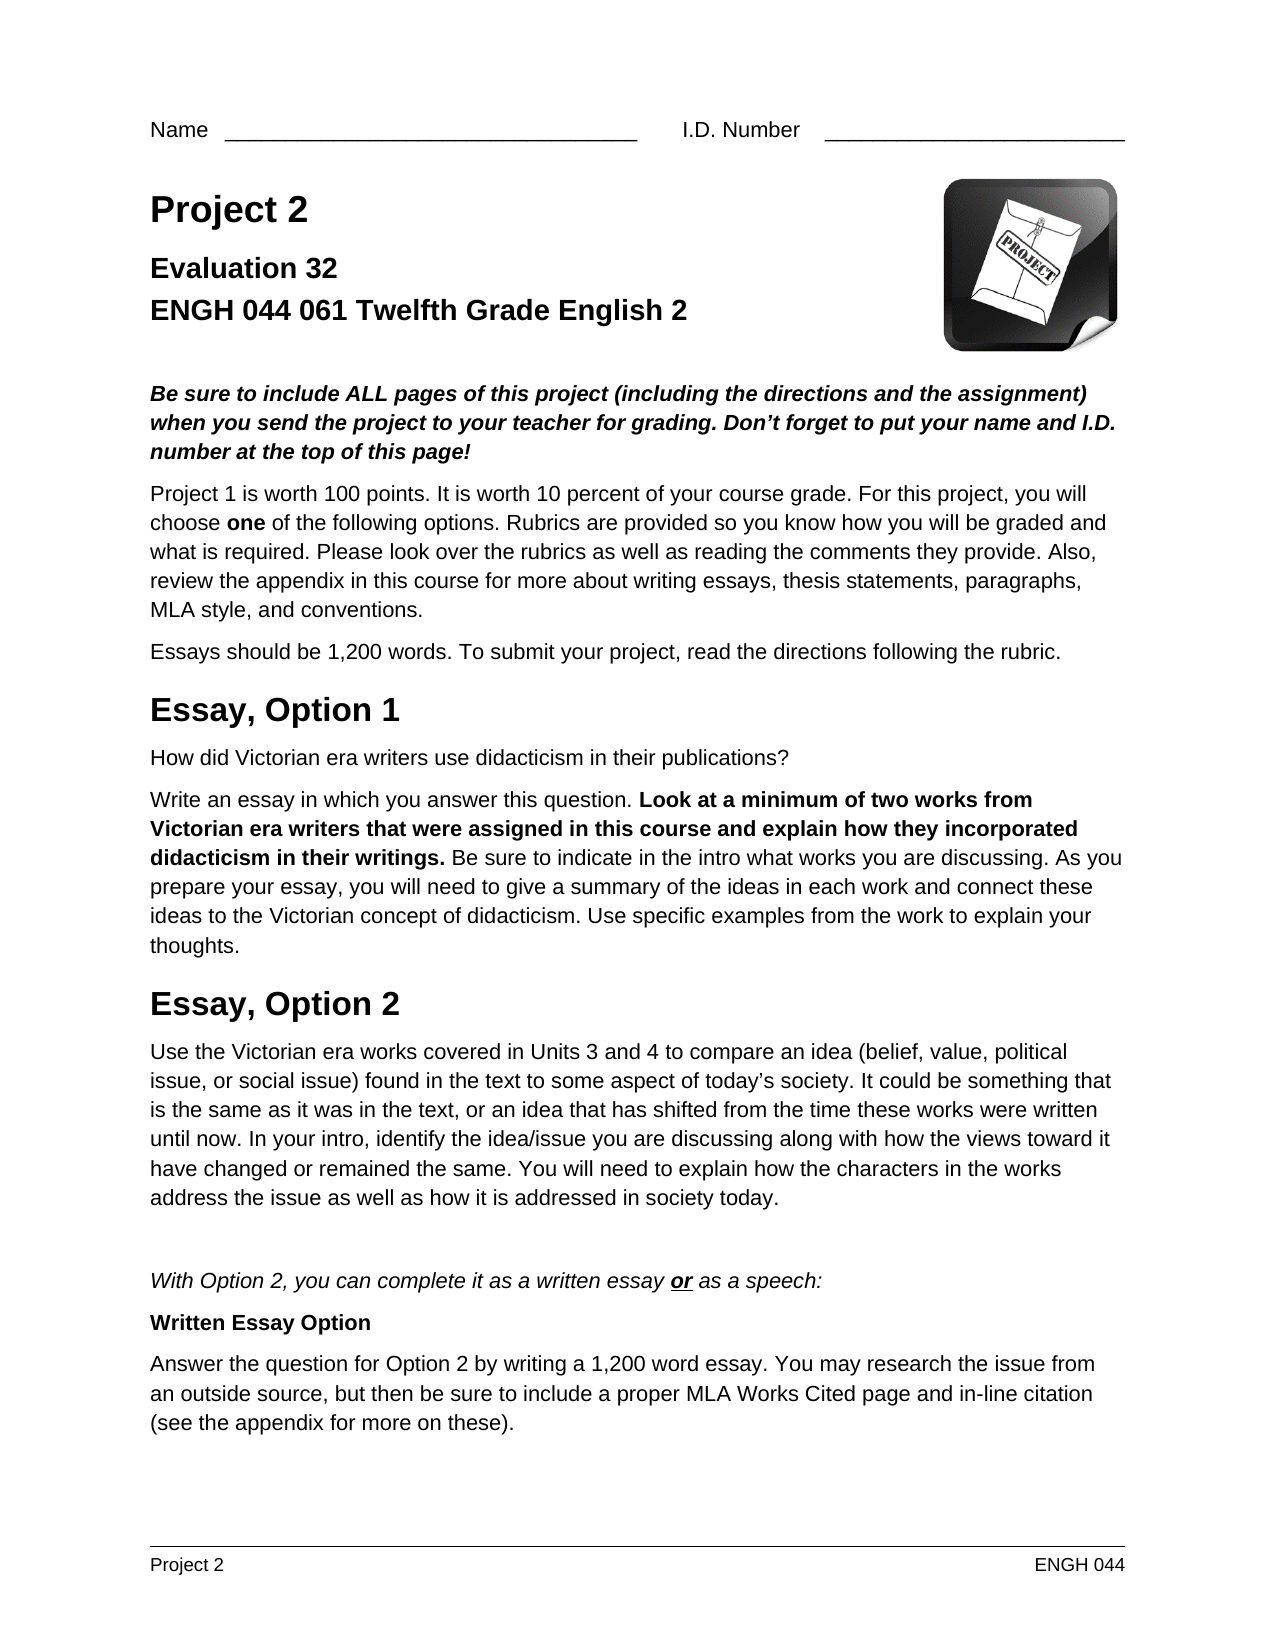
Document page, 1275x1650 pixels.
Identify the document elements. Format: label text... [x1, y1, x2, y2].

subtitle Essay, Option 2 [150, 970, 1125, 1022]
text How did Victorian era writers use didacticism in their publications? [150, 741, 1125, 770]
text Answer the question for Option 2 by writing a 1,200 word essay. You may research the issue from an outside source, but then be sure to include a proper MLA Works Cited page and in-line citation (see the appendix for more on these). [150, 1347, 1125, 1435]
picture [936, 172, 1124, 187]
picture [936, 231, 1124, 243]
title Evaluation 32 [150, 243, 1125, 285]
text Written Essay Option [150, 1306, 1125, 1335]
picture [936, 326, 1124, 360]
title Project 2 [150, 187, 1125, 231]
subtitle Be sure to include ALL pages of this project (including the directions and the assignment) when you send the project to your teacher for grading. Don’t forget to put your name and I.D. number at the top of this page! [150, 376, 1125, 464]
text With Option 2, you can complete it as a written essay or as a speech: [150, 1264, 1125, 1293]
title ENGH 044 061 Twelfth Grade English 2 [150, 285, 1125, 326]
text Essays should be 1,200 words. To submit your project, read the directions following the rubric. [150, 635, 1125, 664]
text Use the Victorian era works covered in Units 3 and 4 to compare an idea (belief, value, political issue, or social issue) found in the text to some aspect of today’s society. It could be something that is the same as it was in the text, or an idea that has shifted from the time these works were written until now. In your intro, identify the idea/issue you are discussing along with how the views toward it have changed or remained the same. You will need to explain how the characters in the works address the issue as well as how it is addressed in society today. [150, 1035, 1125, 1210]
subtitle Essay, Option 1 [150, 676, 1125, 728]
text Project 1 is worth 100 points. It is worth 10 percent of your course grade. For this project, you will choose one of the following options. Rubrics are provided so you know how you will be graded and what is required. Please look over the rubrics as well as reading the comments they provide. Also, review the appendix in this course for more about writing essays, thesis statements, paragraphs, MLA style, and conventions. [150, 476, 1125, 622]
text Write an essay in which you answer this question. Look at a minimum of two works from Victorian era writers that were assigned in this course and explain how they incorporated didacticism in their writings. Be sure to indicate in the intro what works you are discussing. As you prepare your essay, you will need to give a summary of the ideas in each work and connect these ideas to the Victorian concept of didacticism. Use specific examples from the work to explain your thoughts. [150, 783, 1125, 958]
